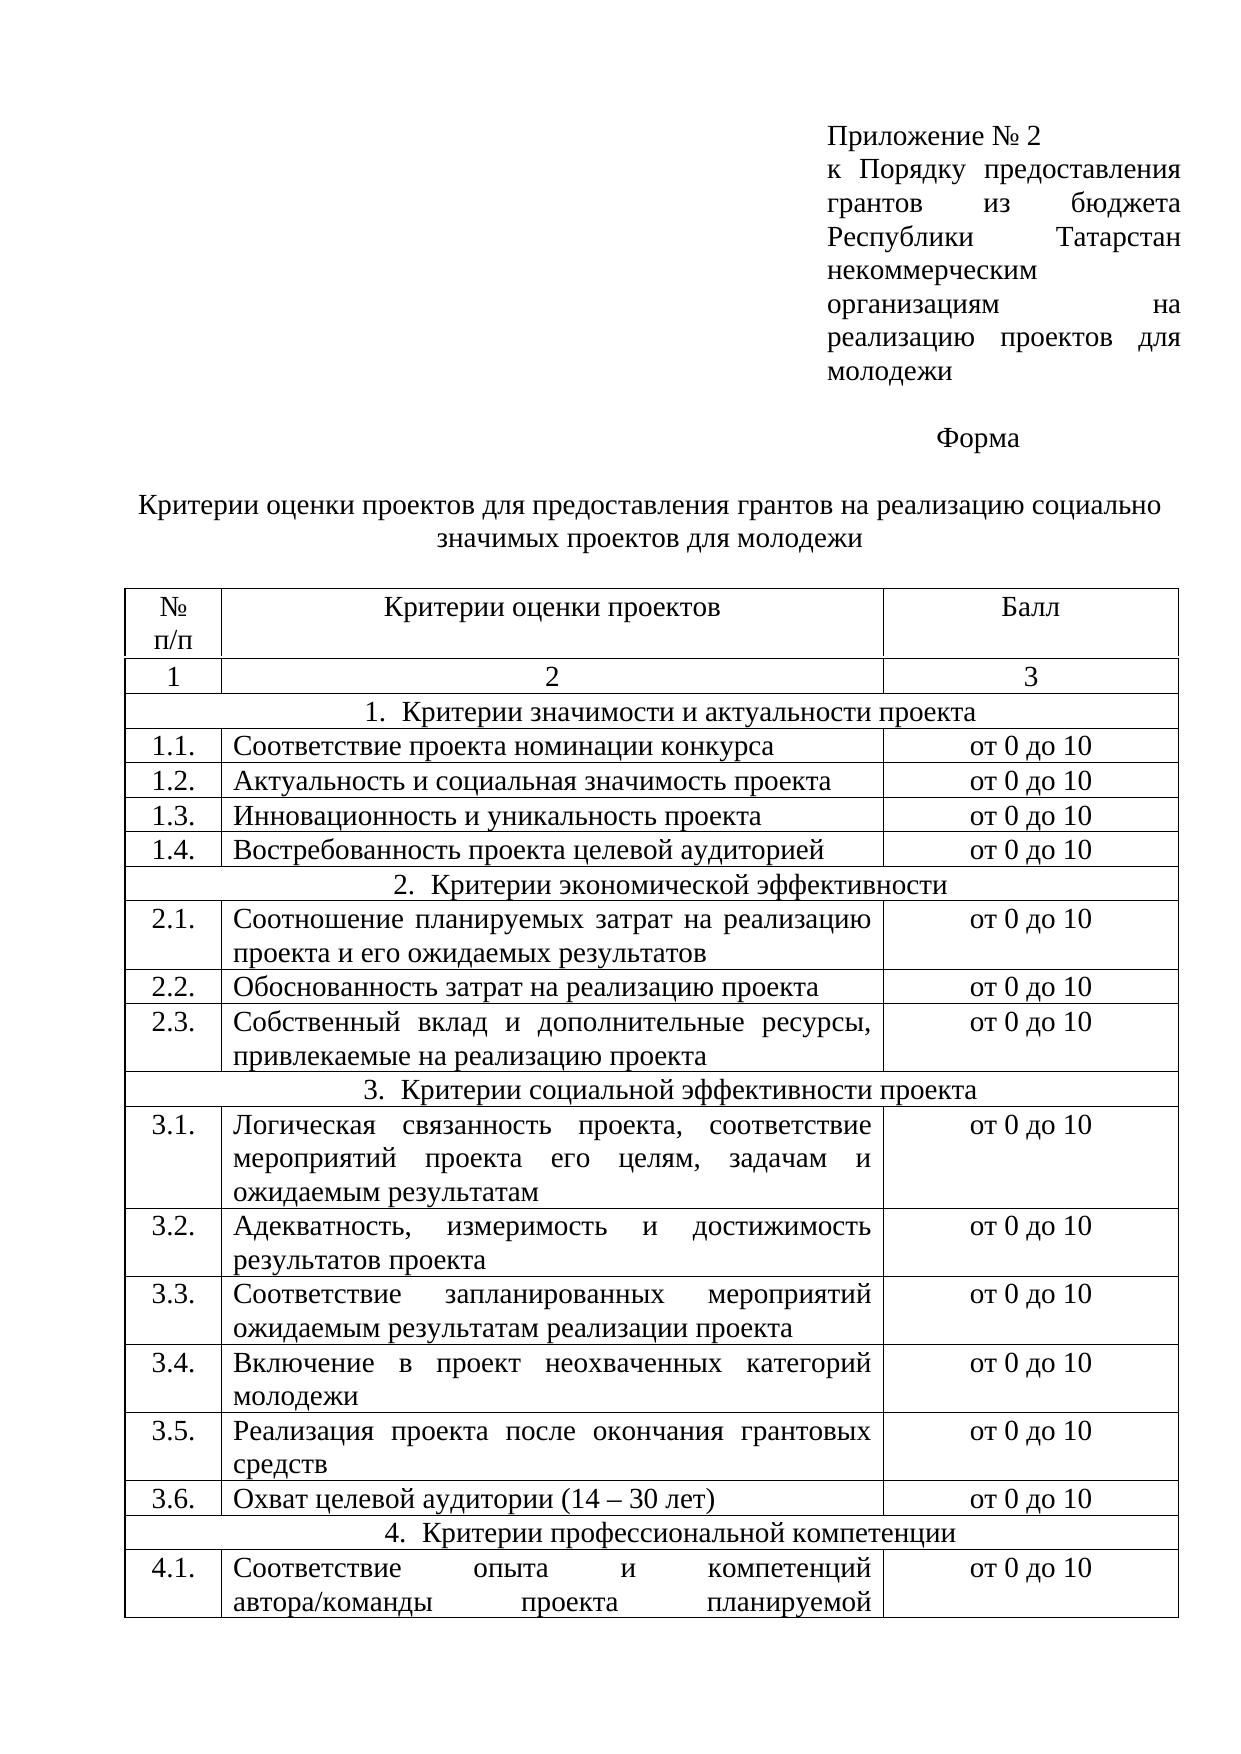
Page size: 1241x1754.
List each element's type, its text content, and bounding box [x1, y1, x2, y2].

table_cell от 0 до 10 [884, 970, 1178, 1003]
table_cell Критерии экономической эффективности [126, 867, 1178, 900]
table_cell Включение в проект неохваченных категорий молодежи [222, 1345, 883, 1412]
table_cell от 0 до 10 [884, 832, 1178, 866]
table_cell 4.1. [126, 1550, 221, 1617]
table_cell Реализация проекта после окончания грантовых средств [222, 1413, 883, 1480]
table_cell Адекватность, измеримость и достижимость результатов проекта [222, 1209, 883, 1276]
text Критерии оценки проектов для предоставления грантов на реализацию социально значимых проектов для молодежи [118, 487, 1181, 554]
table_cell 1.1. [126, 729, 221, 762]
table_cell 2.2. [126, 970, 221, 1003]
table_cell от 0 до 10 [884, 1004, 1178, 1071]
table_cell 3.6. [126, 1481, 221, 1514]
table_header № п/п [126, 589, 221, 656]
table_header 1 [126, 659, 221, 693]
text Приложение № 2 [827, 118, 1181, 152]
table_header 2 [222, 659, 883, 693]
table_cell 3.3. [126, 1277, 221, 1344]
table_cell Охват целевой аудитории (14 – 30 лет) [222, 1481, 883, 1514]
table_cell 2.1. [126, 901, 221, 968]
table_cell Собственный вклад и дополнительные ресурсы, привлекаемые на реализацию проекта [222, 1004, 883, 1071]
table_cell от 0 до 10 [884, 729, 1178, 762]
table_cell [222, 1550, 883, 1617]
table_cell 3.2. [126, 1209, 221, 1276]
table_cell от 0 до 10 [884, 1345, 1178, 1412]
table_cell от 0 до 10 [884, 1209, 1178, 1276]
table_cell от 0 до 10 [884, 901, 1178, 968]
table_cell 1.4. [126, 832, 221, 866]
table_cell 3.1. [126, 1107, 221, 1207]
table_cell 1.2. [126, 763, 221, 797]
table_cell от 0 до 10 [884, 798, 1178, 831]
table_cell Инновационность и уникальность проекта [222, 798, 883, 831]
text Форма [827, 420, 1181, 453]
table_cell Критерии профессиональной компетенции [126, 1516, 1178, 1549]
table_cell Обоснованность затрат на реализацию проекта [222, 970, 883, 1003]
table_cell Актуальность и социальная значимость проекта [222, 763, 883, 797]
table_cell Соответствие запланированных мероприятий ожидаемым результатам реализации проекта [222, 1277, 883, 1344]
table_header 3 [884, 659, 1178, 693]
table_cell от 0 до 10 [884, 1277, 1178, 1344]
table_cell Соответствие проекта номинации конкурса [222, 729, 883, 762]
table_cell от 0 до 10 [884, 763, 1178, 797]
table_cell 1.3. [126, 798, 221, 831]
table_cell Критерии социальной эффективности проекта [126, 1072, 1178, 1106]
table_cell Логическая связанность проекта, соответствие мероприятий проекта его целям, задачам и ожидаемым результатам [222, 1107, 883, 1207]
table_cell от 0 до 10 [884, 1550, 1178, 1617]
table_cell от 0 до 10 [884, 1413, 1178, 1480]
table_cell от 0 до 10 [884, 1481, 1178, 1514]
table_cell 2.3. [126, 1004, 221, 1071]
table_cell Критерии значимости и актуальности проекта [126, 694, 1178, 727]
table_cell от 0 до 10 [884, 1107, 1178, 1207]
table_cell 3.5. [126, 1413, 221, 1480]
table_cell Востребованность проекта целевой аудиторией [222, 832, 883, 866]
text к Порядку предоставления грантов из бюджета Республики Татарстан некоммерческим организациям на реализацию проектов для молодежи [827, 152, 1181, 386]
table_cell Соотношение планируемых затрат на реализацию проекта и его ожидаемых результатов [222, 901, 883, 968]
table_cell 3.4. [126, 1345, 221, 1412]
table_header Критерии оценки проектов [222, 589, 883, 656]
table_header Балл [884, 589, 1178, 656]
